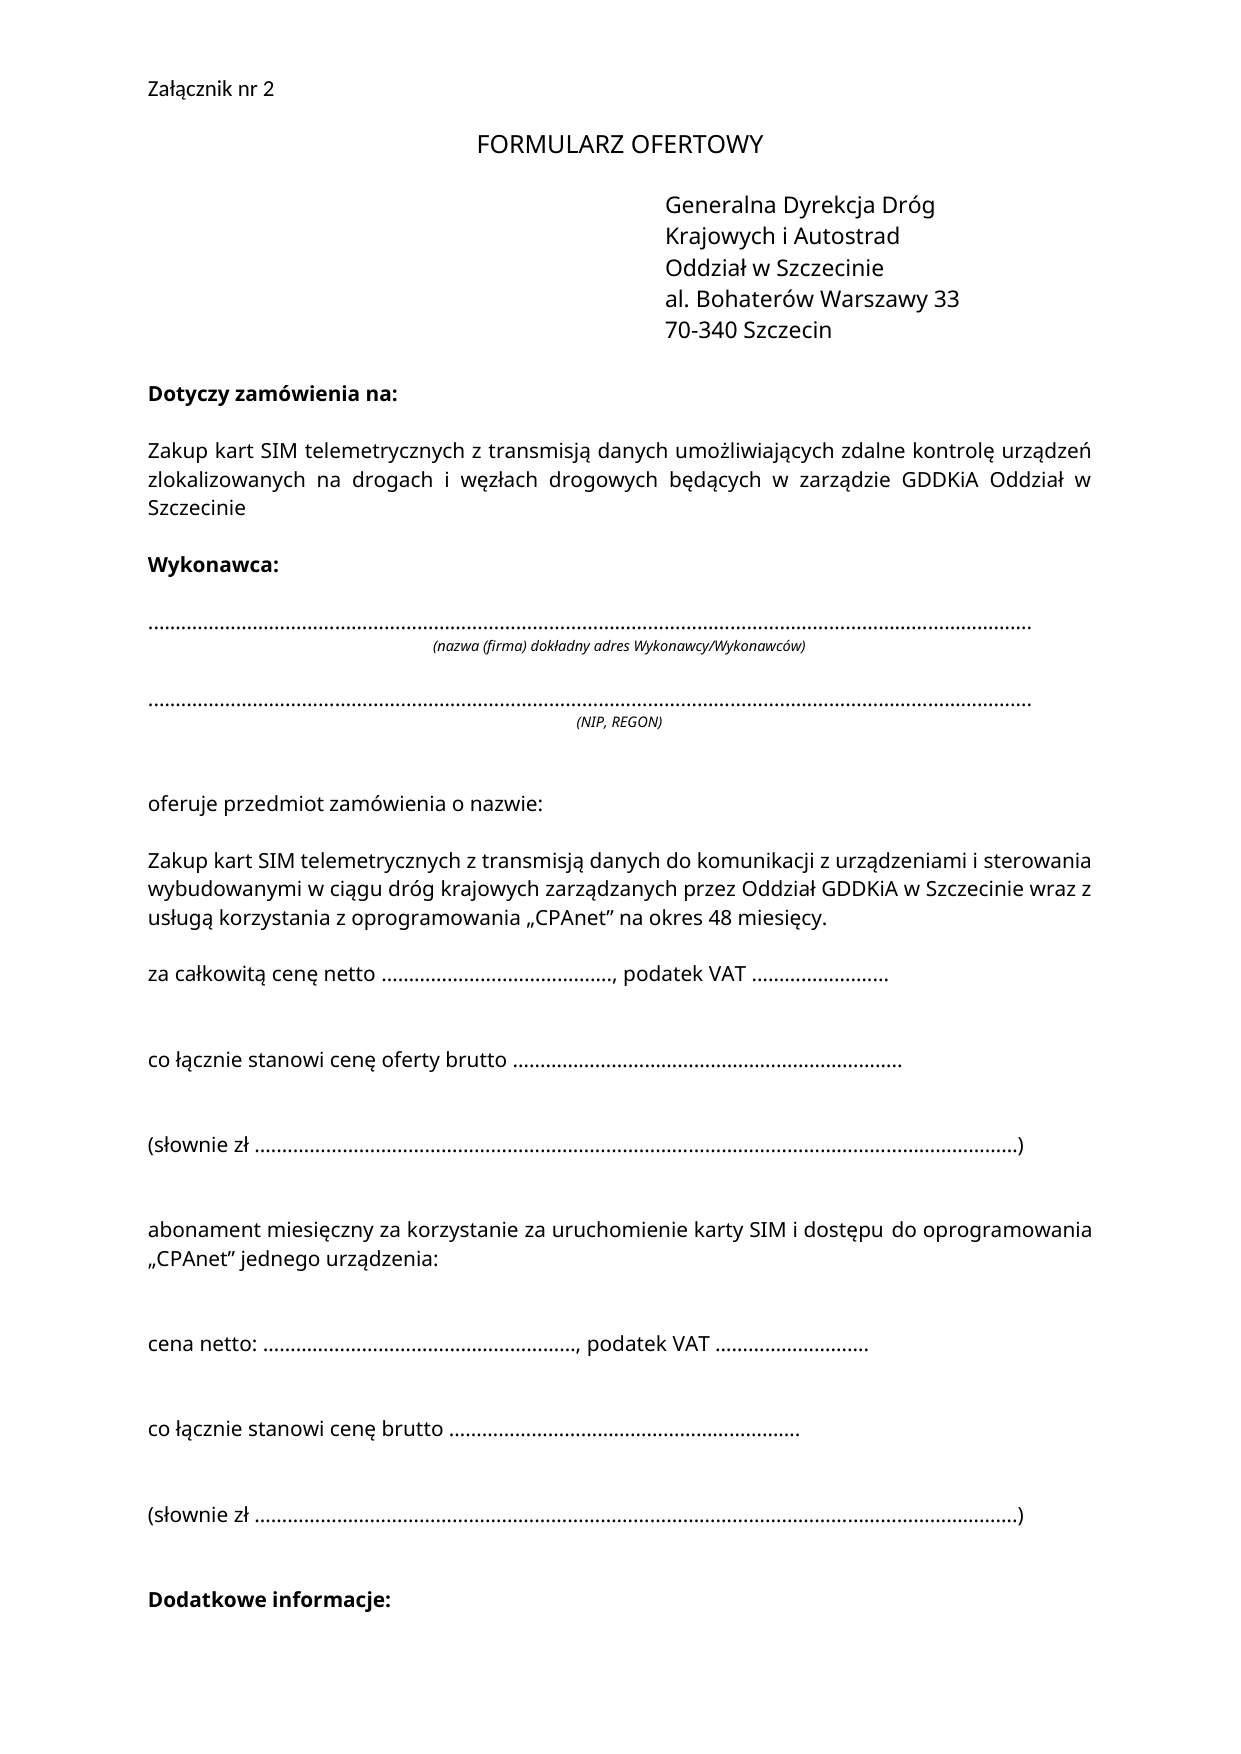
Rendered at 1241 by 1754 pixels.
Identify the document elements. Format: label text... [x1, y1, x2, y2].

text Zakup kart SIM telemetrycznych z transmisją danych do komunikacji z urządzeniami i sterowania wybudowanymi w ciągu dróg krajowych zarządzanych przez Oddział GDDKiA w Szczecinie wraz z usługą korzystania z oprogramowania „CPAnet” na okres 48 miesięcy. [148, 846, 1092, 931]
text al. Bohaterów Warszawy 33 [616, 283, 1092, 314]
text Dotyczy zamówienia na: [148, 379, 1092, 408]
text (nazwa (firma) dokładny adres Wykonawcy/Wykonawców) [148, 635, 1092, 655]
text cena netto: …………………………………………………, podatek VAT ………………………. [148, 1329, 1092, 1358]
text Generalna Dyrekcja Dróg Krajowych i Autostrad [665, 189, 1092, 252]
text FORMULARZ OFERTOWY [148, 127, 1092, 161]
text (NIP, REGON) [148, 712, 1092, 732]
text oferuje przedmiot zamówienia o nazwie: [148, 789, 1092, 817]
text co łącznie stanowi cenę brutto ………………………………………………………. [148, 1414, 1092, 1443]
text Wykonawca: [148, 550, 1092, 578]
text Oddział w Szczecinie [616, 252, 1092, 283]
text Dodatkowe informacje: [148, 1585, 1092, 1613]
text abonament miesięczny za korzystanie za uruchomienie karty SIM i dostępu do oprogramowania „CPAnet” jednego urządzenia: [148, 1215, 1092, 1272]
text (słownie zł .…………………………………………………………………………………………………………………………) [148, 1130, 1092, 1158]
text .……………………………………………………………………………………………………………………………………………. [148, 684, 1092, 712]
text .……………………………………………………………………………………………………………………………………………. [148, 607, 1092, 635]
text 70-340 Szczecin [616, 314, 1092, 345]
text za całkowitą cenę netto …………………..………………., podatek VAT ………………….... [148, 959, 1092, 988]
text Zakup kart SIM telemetrycznych z transmisją danych umożliwiających zdalne kontrolę urządzeń zlokalizowanych na drogach i węzłach drogowych będących w zarządzie GDDKiA Oddział w Szczecinie [148, 436, 1092, 522]
text co łącznie stanowi cenę oferty brutto …………………………………………………………….. [148, 1045, 1092, 1073]
text (słownie zł ………………………………………………………………………………………………………………………….) [148, 1500, 1092, 1528]
